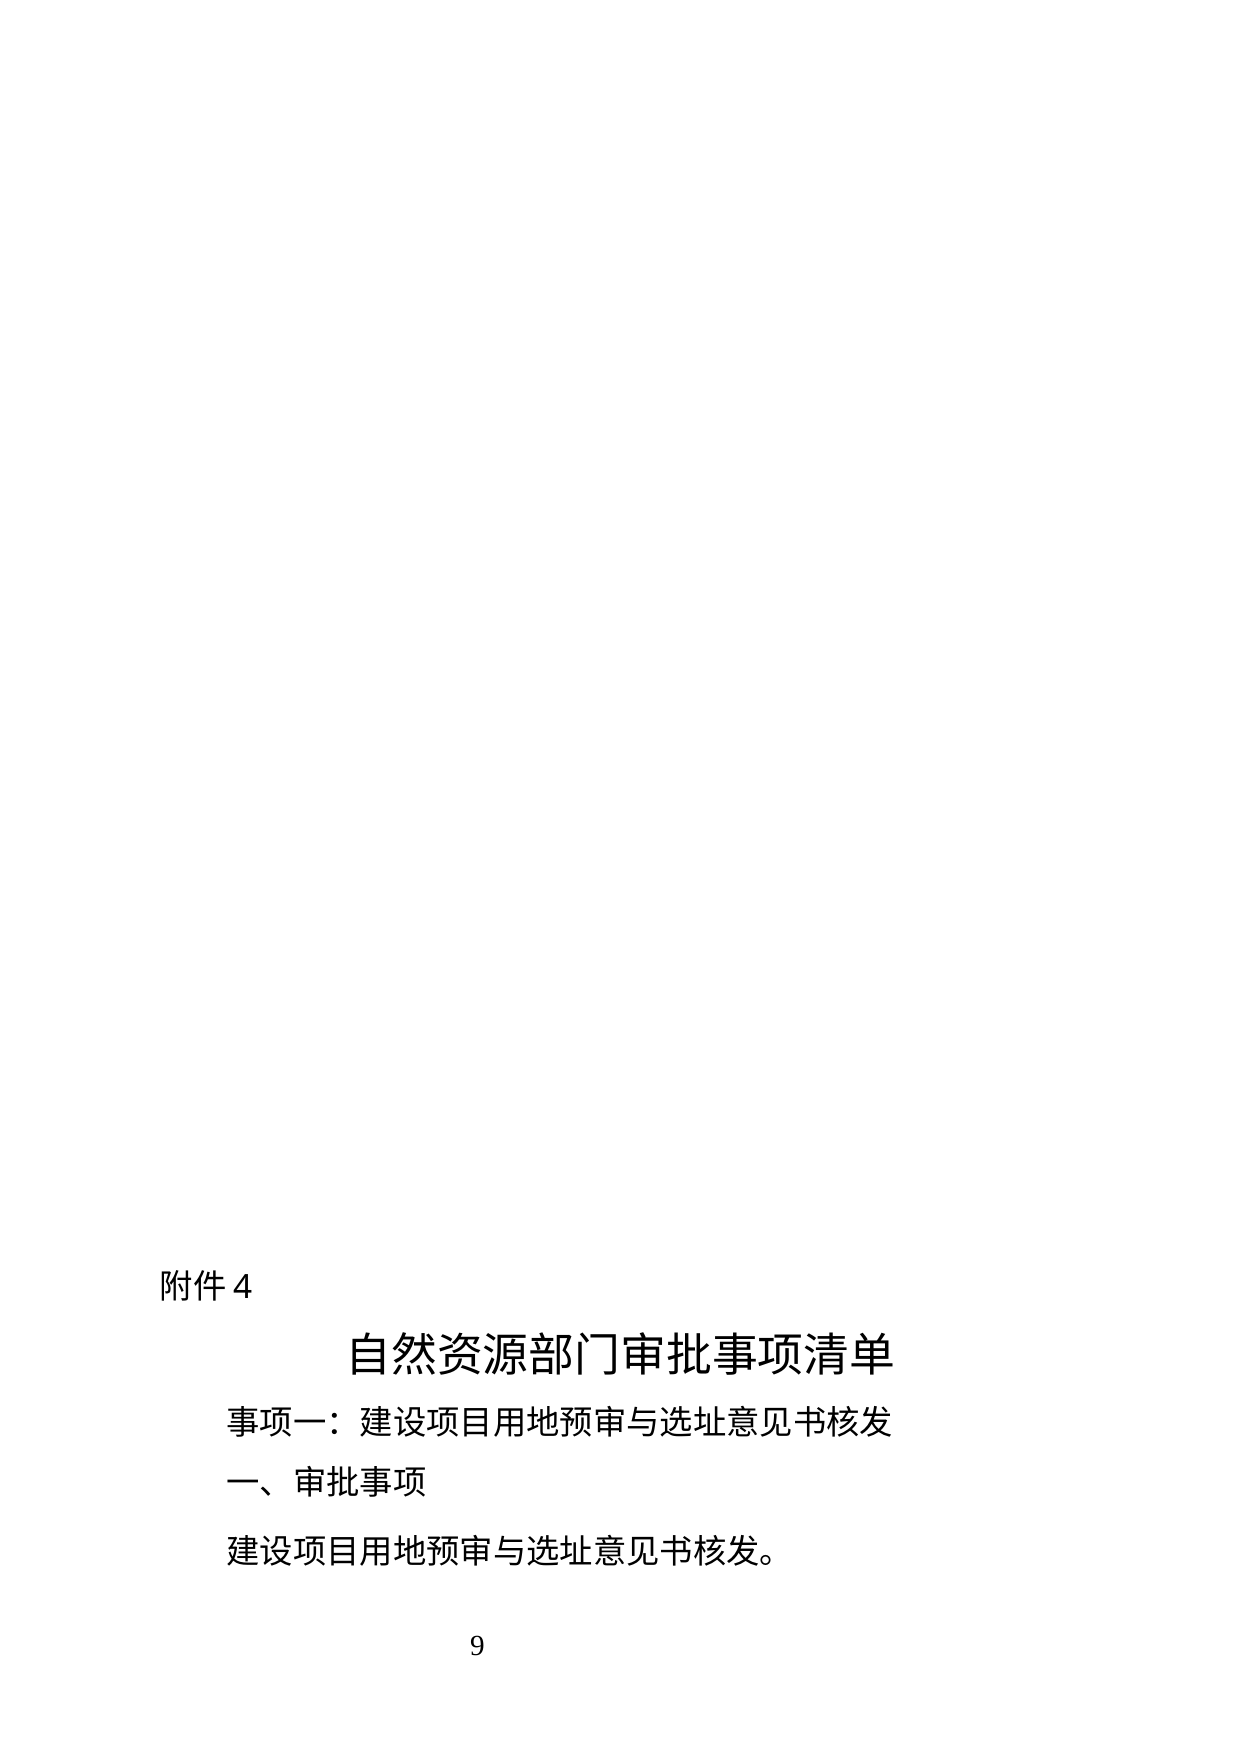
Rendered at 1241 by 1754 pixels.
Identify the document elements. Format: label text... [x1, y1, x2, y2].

text 附件4 [159, 1251, 1081, 1318]
text 一、审批事项 [159, 1447, 1081, 1513]
text 自然资源部门审批事项清单 [159, 1318, 1081, 1384]
text 建设项目用地预审与选址意见书核发。 [159, 1513, 1081, 1576]
text 事项一：建设项目用地预审与选址意见书核发 [159, 1384, 1081, 1447]
